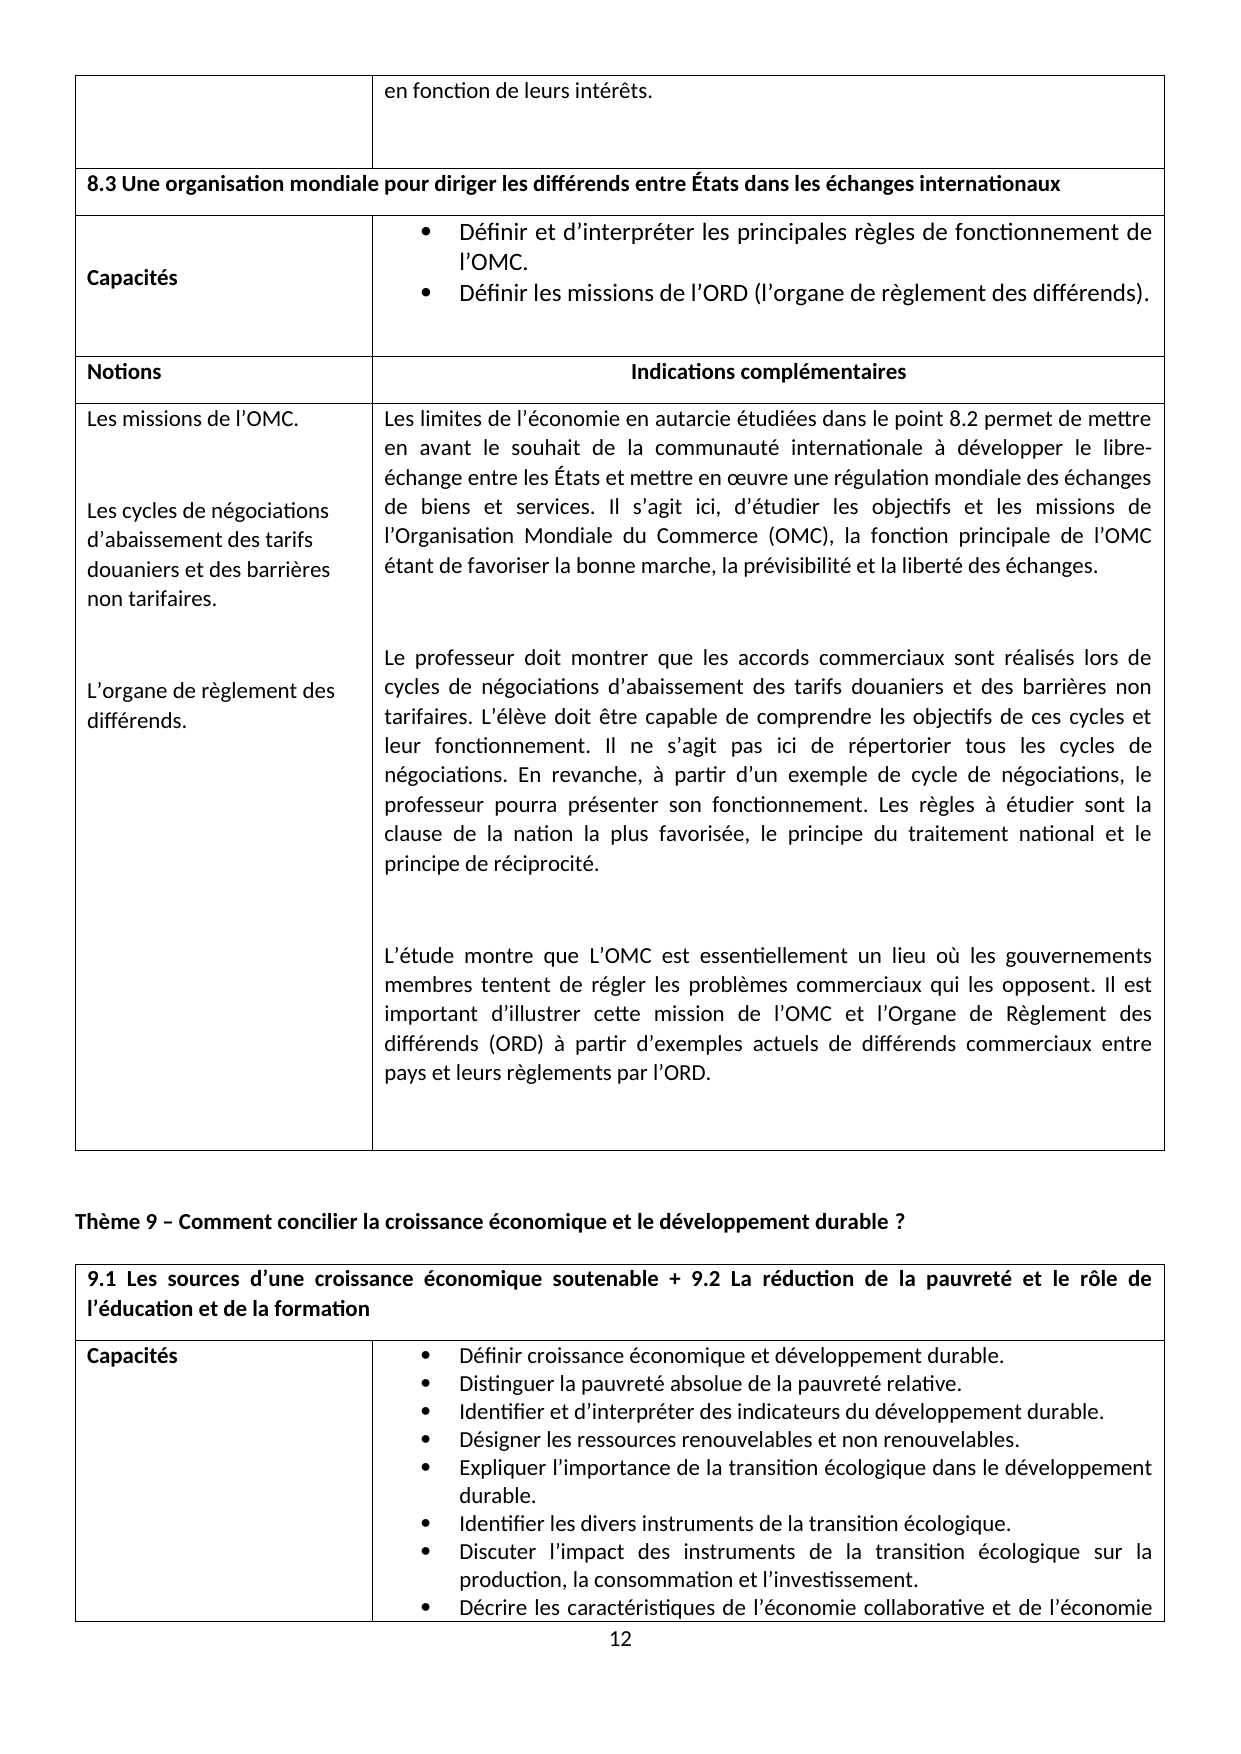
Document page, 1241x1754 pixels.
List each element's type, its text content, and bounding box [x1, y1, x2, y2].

table_cell Définir et d’interpréter les principales règles de fonctionnement de l’OMC. Définir les missions de l’ORD (l’organe de règlement des différends). [373, 216, 1164, 356]
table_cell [373, 76, 1164, 168]
table_header 9.1 Les sources d’une croissance économique soutenable + 9.2 La réduction de la pauvreté et le rôle de l’éducation et de la formation [76, 1265, 1164, 1340]
table_cell Capacités [76, 1341, 372, 1621]
table_cell 8.3 Une organisation mondiale pour diriger les différends entre États dans les échanges internationaux [76, 169, 1164, 215]
table_cell Capacités [76, 216, 372, 356]
text Thème 9 – Comment concilier la croissance économique et le développement durable ? [75, 1207, 1165, 1235]
table_cell Les missions de l’OMC. Les cycles de négociations d’abaissement des tarifs douaniers et des barrières non tarifaires. L’organe de règlement des différends. [76, 404, 372, 1150]
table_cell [76, 76, 372, 168]
table_cell Indications complémentaires [373, 357, 1164, 403]
table_cell Les limites de l’économie en autarcie étudiées dans le point 8.2 permet de mettre en avant le souhait de la communauté internationale à développer le libre-échange entre les États et mettre en œuvre une régulation mondiale des échanges de biens et services. Il s’agit ici, d’étudier les objectifs et les missions de l’Organisation Mondiale du Commerce (OMC), la fonction principale de l’OMC étant de favoriser la bonne marche, la prévisibilité et la liberté des échanges. Le professeur doit montrer que les accords commerciaux sont réalisés lors de cycles de négociations d’abaissement des tarifs douaniers et des barrières non tarifaires. L’élève doit être capable de comprendre les objectifs de ces cycles et leur fonctionnement. Il ne s’agit pas ici de répertorier tous les cycles de négociations. En revanche, à partir d’un exemple de cycle de négociations, le professeur pourra présenter son fonctionnement. Les règles à étudier sont la clause de la nation la plus favorisée, le principe du traitement national et le principe de réciprocité. L’étude montre que L’OMC est essentiellement un lieu où les gouvernements membres tentent de régler les problèmes commerciaux qui les opposent. Il est important d’illustrer cette mission de l’OMC et l’Organe de Règlement des différends (ORD) à partir d’exemples actuels de différends commerciaux entre pays et leurs règlements par l’ORD. [373, 404, 1164, 1150]
table_cell Notions [76, 357, 372, 403]
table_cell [373, 1341, 1164, 1621]
